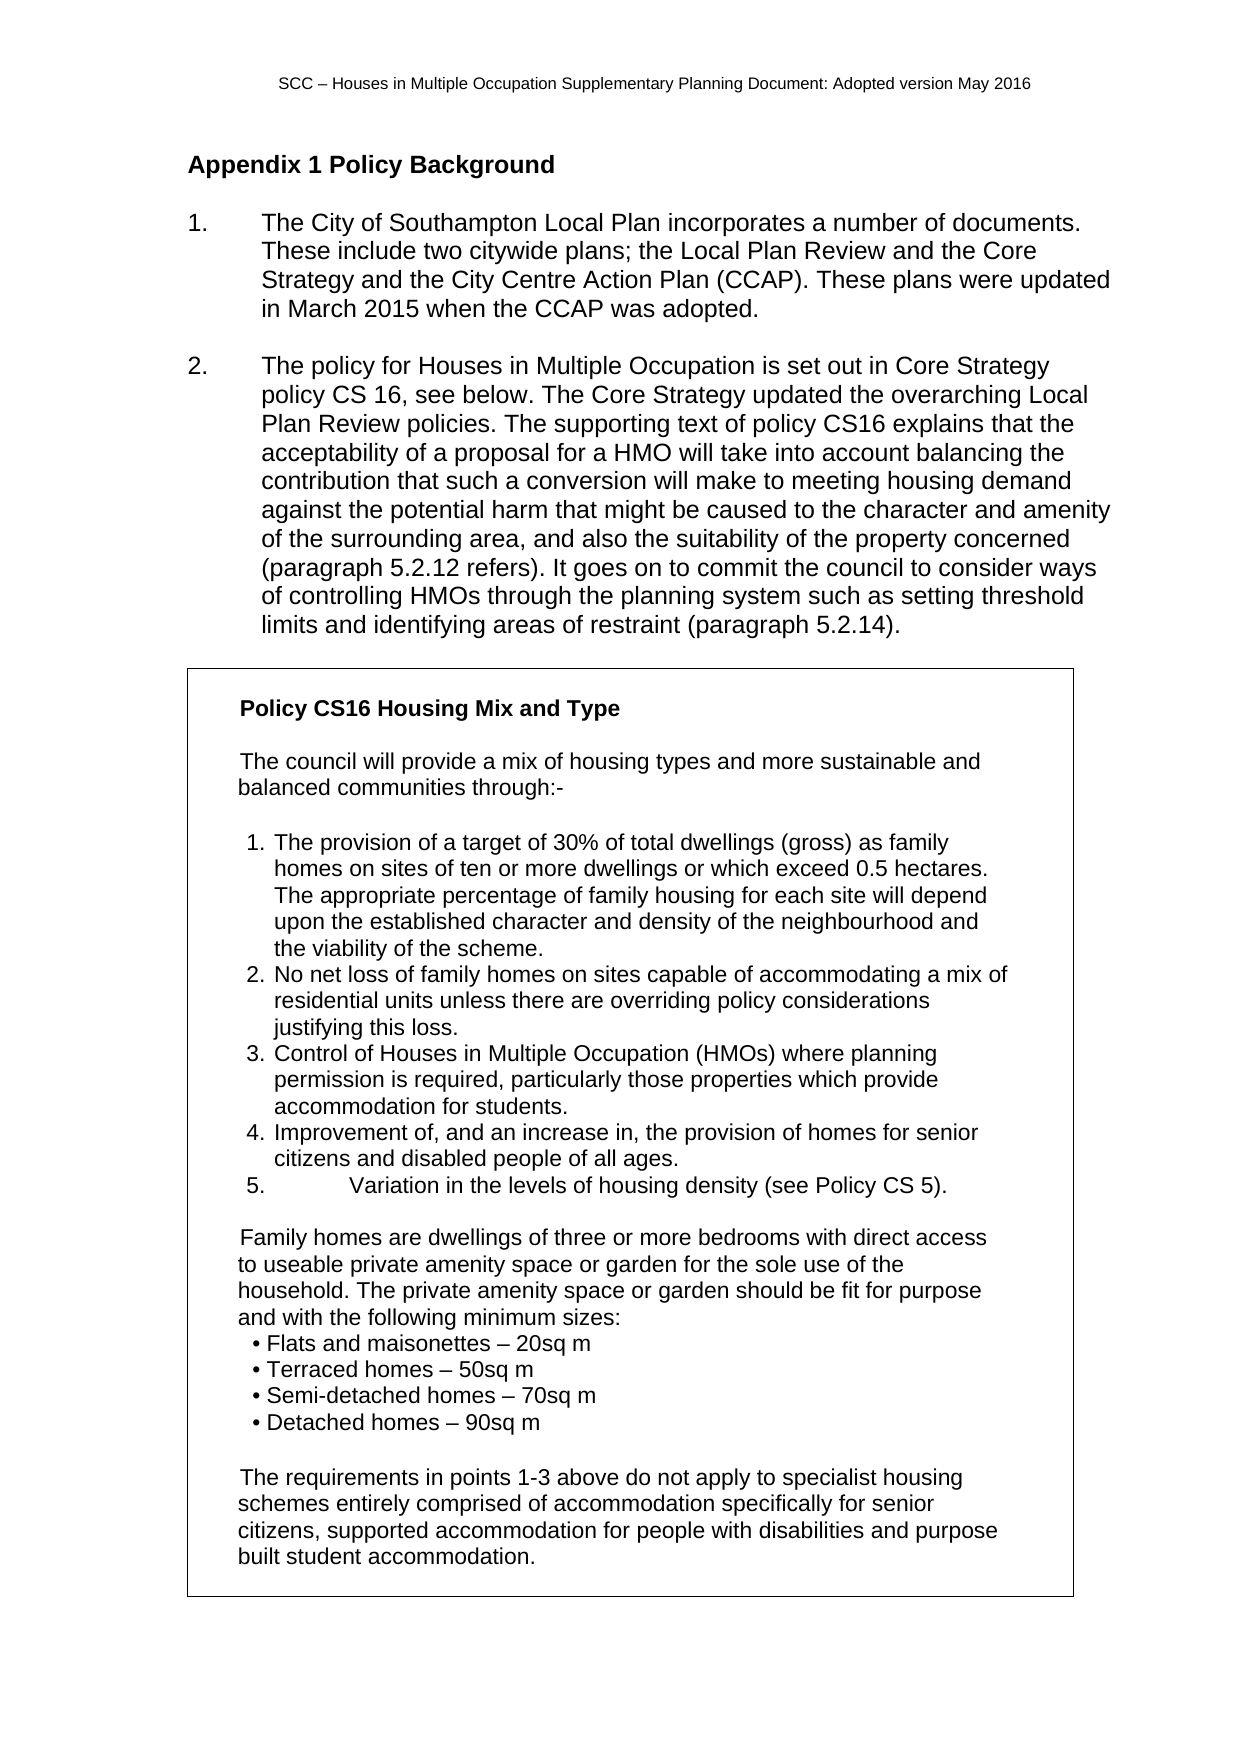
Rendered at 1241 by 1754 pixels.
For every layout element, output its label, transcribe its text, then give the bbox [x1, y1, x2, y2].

list The policy for Houses in Multiple Occupation is set out in Core Strategy policy CS 16, see below. The Core Strategy updated the overarching Local Plan Review policies. The supporting text of policy CS16 explains that the acceptability of a proposal for a HMO will take into account balancing the contribution that such a conversion will make to meeting housing demand against the potential harm that might be caused to the character and amenity of the surrounding area, and also the suitability of the property concerned (paragraph 5.2.12 refers). It goes on to commit the council to consider ways of controlling HMOs through the planning system such as setting threshold limits and identifying areas of restraint (paragraph 5.2.14). [187, 351, 1119, 639]
text Appendix 1 Policy Background [187, 150, 1119, 179]
list The City of Southampton Local Plan incorporates a number of documents. These include two citywide plans; the Local Plan Review and the Core Strategy and the City Centre Action Plan (CCAP). These plans were updated in March 2015 when the CCAP was adopted. [187, 207, 1119, 322]
table_header Policy CS16 Housing Mix and Type The council will provide a mix of housing types and more sustainable and balanced communities through:- The provision of a target of 30% of total dwellings (gross) as family homes on sites of ten or more dwellings or which exceed 0.5 hectares. The appropriate percentage of family housing for each site will depend upon the established character and density of the neighbourhood and the viability of the scheme. No net loss of family homes on sites capable of accommodating a mix of residential units unless there are overriding policy considerations justifying this loss. Control of Houses in Multiple Occupation (HMOs) where planning permission is required, particularly those properties which provide accommodation for students. Improvement of, and an increase in, the provision of homes for senior citizens and disabled people of all ages. Variation in the levels of housing density (see Policy CS 5). Family homes are dwellings of three or more bedrooms with direct access to useable private amenity space or garden for the sole use of the household. The private amenity space or garden should be fit for purpose and with the following minimum sizes: • Flats and maisonettes – 20sq m • Terraced homes – 50sq m • Semi-detached homes – 70sq m • Detached homes – 90sq m The requirements in points 1-3 above do not apply to specialist housing schemes entirely comprised of accommodation specifically for senior citizens, supported accommodation for people with disabilities and purpose built student accommodation. [188, 669, 1073, 1596]
